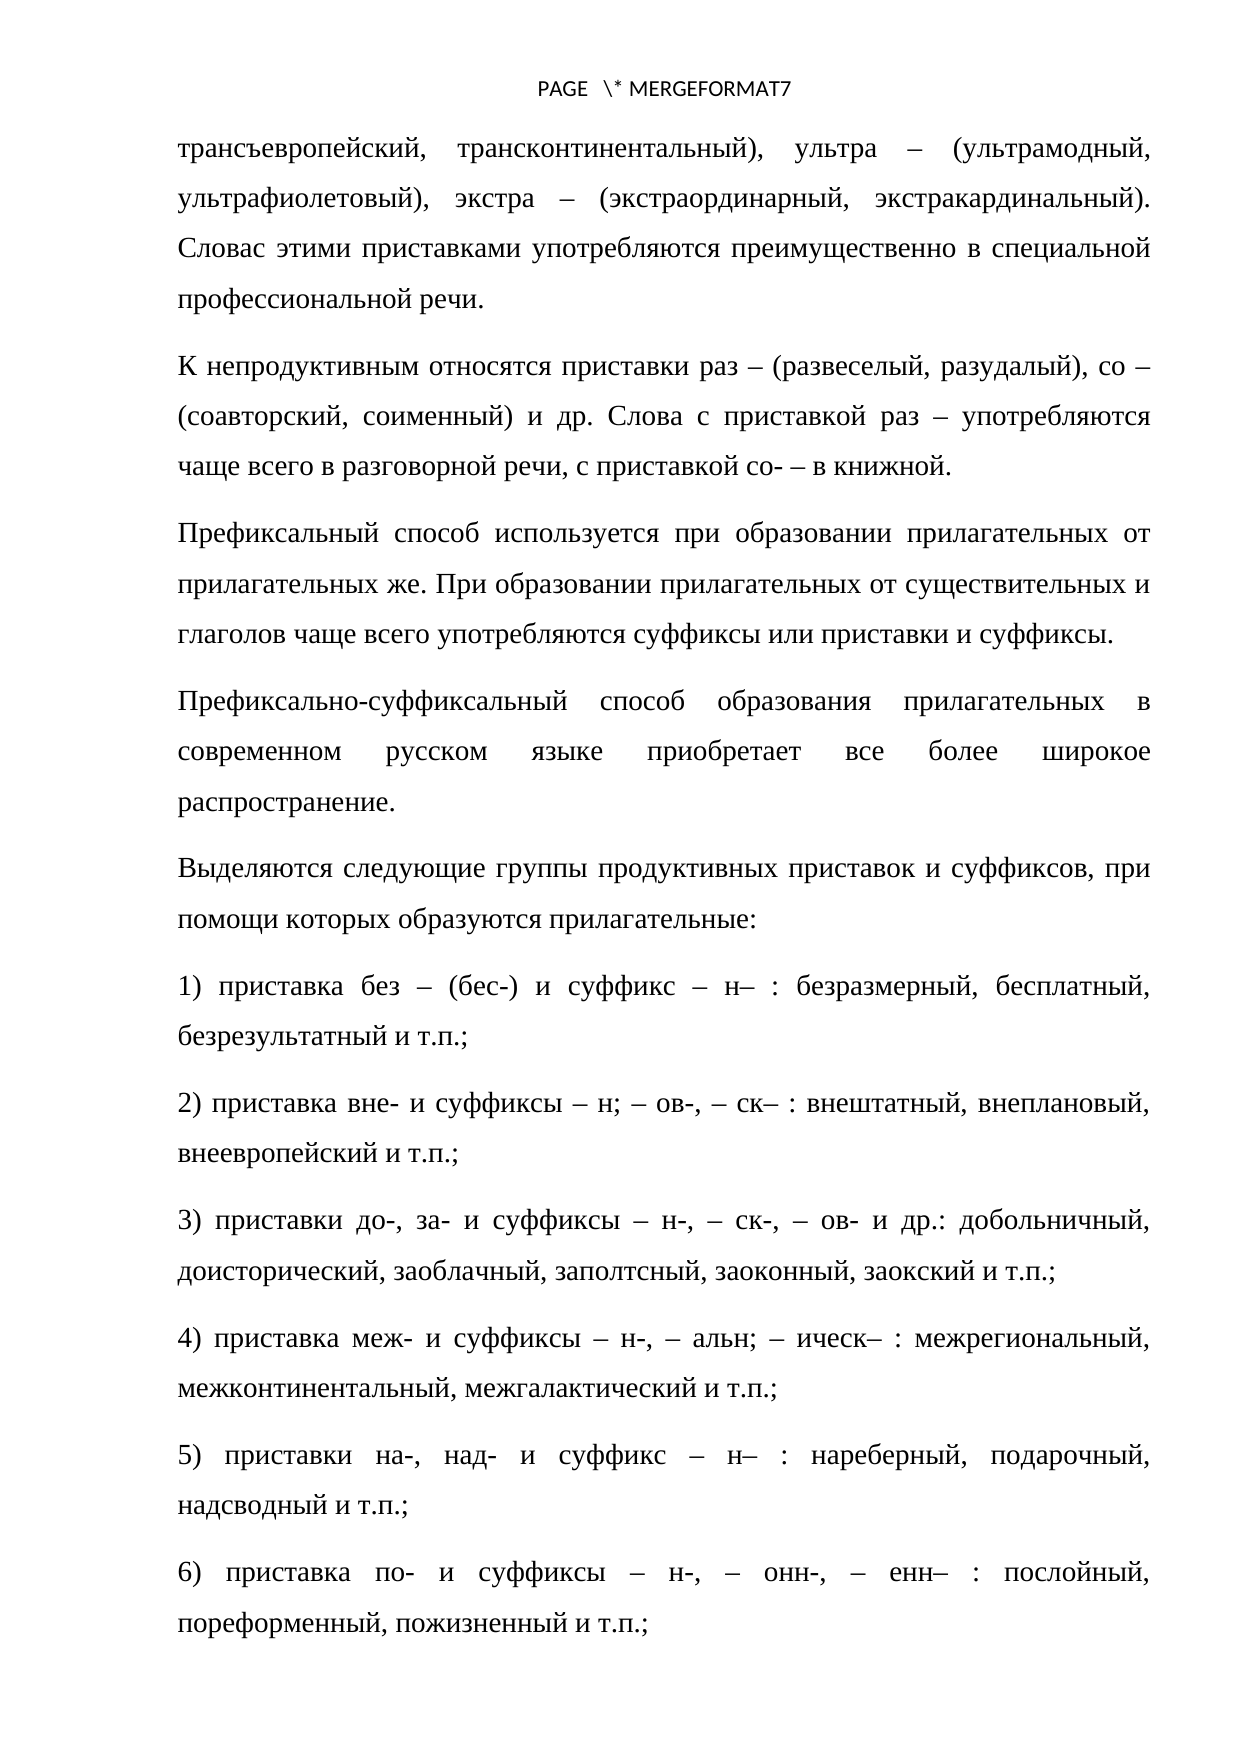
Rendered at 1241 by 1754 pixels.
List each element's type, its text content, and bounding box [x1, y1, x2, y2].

text Выделяются следующие группы продуктивных приставок и суффиксов, при помощи которых образуются прилагательные: [177, 851, 1152, 934]
text Префиксальный способ используется при образовании прилагательных от прилагательных же. При образовании прилагательных от существительных и глаголов чаще всего употребляются суффиксы или приставки и суффиксы. [177, 515, 1152, 649]
text 5) приставки на-, над- и суффикс – н– : нареберный, подарочный, надсводный и т.п.; [177, 1437, 1152, 1521]
text 4) приставка меж- и суффиксы – н-, – альн; – ическ– : межрегиональный, межконтинентальный, межгалактический и т.п.; [177, 1320, 1152, 1404]
text 3) приставки до-, за- и суффиксы – н-, – ск-, – ов- и др.: добольничный, доисторический, заоблачный, заполтсный, заоконный, заокский и т.п.; [177, 1202, 1152, 1286]
text К непродуктивным относятся приставки раз – (развеселый, разудалый), со – (соавторский, соименный) и др. Слова с приставкой раз – употребляются чаще всего в разговорной речи, с приставкой со- – в книжной. [177, 348, 1152, 482]
text 2) приставка вне- и суффиксы – н; – ов-, – ск– : внештатный, внеплановый, внеевропейский и т.п.; [177, 1085, 1152, 1169]
text Префиксально-суффиксальный способ образования прилагательных в современном русском языке приобретает все более широкое распространение. [177, 683, 1152, 817]
text 6) приставка по- и суффиксы – н-, – онн-, – енн– : послойный, пореформенный, пожизненный и т.п.; [177, 1554, 1152, 1638]
text 1) приставка без – (бес-) и суффикс – н– : безразмерный, бесплатный, безрезультатный и т.п.; [177, 968, 1152, 1052]
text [177, 130, 1152, 314]
